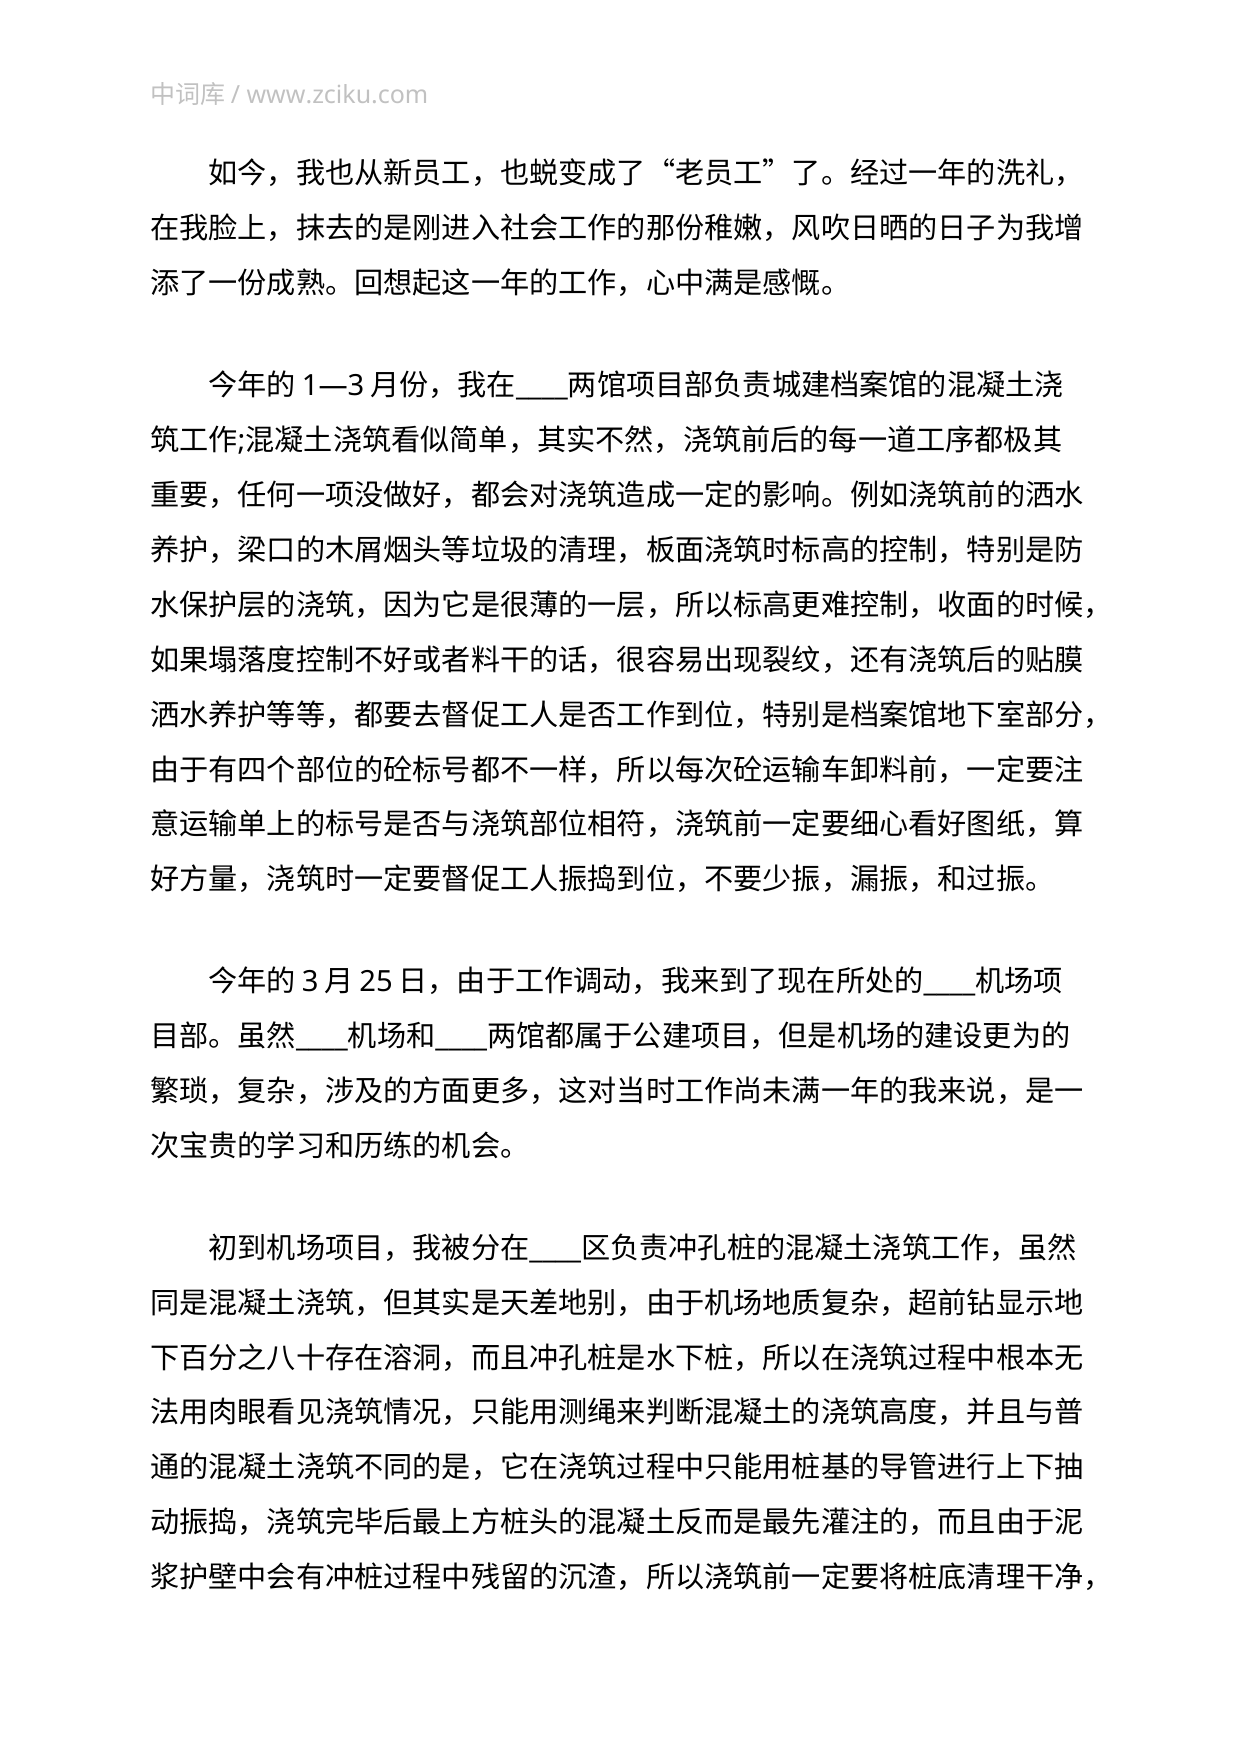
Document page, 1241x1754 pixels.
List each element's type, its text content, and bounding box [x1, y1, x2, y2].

text 今年的3月25日，由于工作调动，我来到了现在所处的____机场项目部。虽然____机场和____两馆都属于公建项目，但是机场的建设更为的繁琐，复杂，涉及的方面更多，这对当时工作尚未满一年的我来说，是一次宝贵的学习和历练的机会。 [150, 958, 1090, 1165]
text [150, 1224, 1090, 1596]
text 如今，我也从新员工，也蜕变成了“老员工”了。经过一年的洗礼，在我脸上，抹去的是刚进入社会工作的那份稚嫩，风吹日晒的日子为我增添了一份成熟。回想起这一年的工作，心中满是感慨。 [150, 150, 1090, 302]
text 今年的1—3月份，我在____两馆项目部负责城建档案馆的混凝土浇筑工作;混凝土浇筑看似简单，其实不然，浇筑前后的每一道工序都极其重要，任何一项没做好，都会对浇筑造成一定的影响。例如浇筑前的洒水养护，梁口的木屑烟头等垃圾的清理，板面浇筑时标高的控制，特别是防水保护层的浇筑，因为它是很薄的一层，所以标高更难控制，收面的时候，如果塌落度控制不好或者料干的话，很容易出现裂纹，还有浇筑后的贴膜洒水养护等等，都要去督促工人是否工作到位，特别是档案馆地下室部分，由于有四个部位的砼标号都不一样，所以每次砼运输车卸料前，一定要注意运输单上的标号是否与浇筑部位相符，浇筑前一定要细心看好图纸，算好方量，浇筑时一定要督促工人振捣到位，不要少振，漏振，和过振。 [150, 362, 1090, 898]
